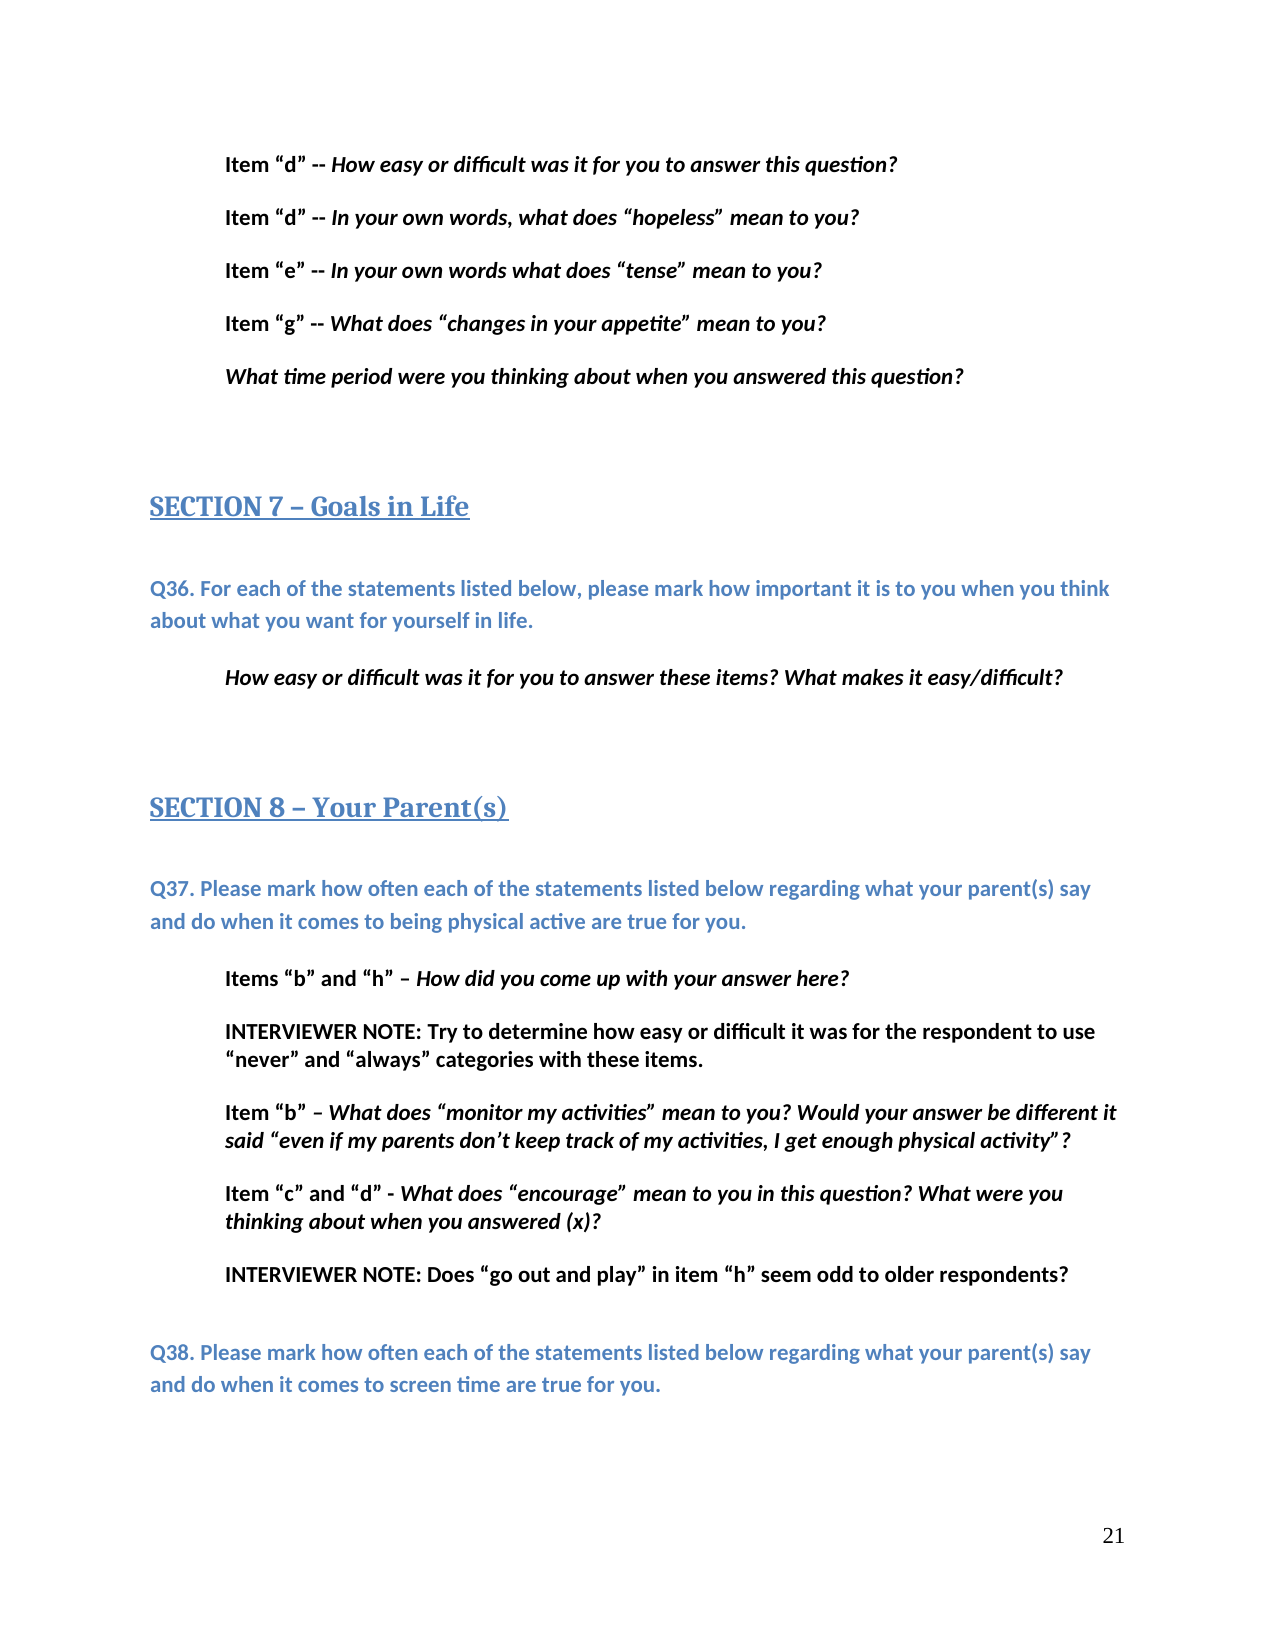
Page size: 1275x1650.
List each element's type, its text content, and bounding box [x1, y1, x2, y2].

text SECTION 7 – Goals in Life [150, 490, 1125, 524]
text Items “b” and “h” – How did you come up with your answer here? [225, 964, 1125, 992]
text SECTION 8 – Your Parent(s) [150, 791, 1125, 824]
text How easy or difficult was it for you to answer these items? What makes it easy/difficult? [225, 663, 1125, 691]
text INTERVIEWER NOTE: Try to determine how easy or difficult it was for the respondent to use “never” and “always” categories with these items. [225, 1017, 1125, 1073]
text Item “b” – What does “monitor my activities” mean to you? Would your answer be different it said “even if my parents don’t keep track of my activities, I get enough physical activity”? [225, 1098, 1125, 1154]
text Item “d” -- How easy or difficult was it for you to answer this question? [225, 150, 1125, 178]
text Item “g” -- What does “changes in your appetite” mean to you? [225, 309, 1125, 337]
text Item “e” -- In your own words what does “tense” mean to you? [225, 256, 1125, 284]
text Item “d” -- In your own words, what does “hopeless” mean to you? [225, 203, 1125, 231]
text What time period were you thinking about when you answered this question? [225, 362, 1125, 390]
text INTERVIEWER NOTE: Does “go out and play” in item “h” seem odd to older respondents? [225, 1260, 1125, 1288]
text Q36. For each of the statements listed below, please mark how important it is to you when you think about what you want for yourself in life. [150, 574, 1125, 634]
text Item “c” and “d” - What does “encourage” mean to you in this question? What were you thinking about when you answered (x)? [225, 1179, 1125, 1235]
text Q38. Please mark how often each of the statements listed below regarding what your parent(s) say and do when it comes to screen time are true for you. [150, 1338, 1125, 1398]
text Q37. Please mark how often each of the statements listed below regarding what your parent(s) say and do when it comes to being physical active are true for you. [150, 874, 1125, 935]
